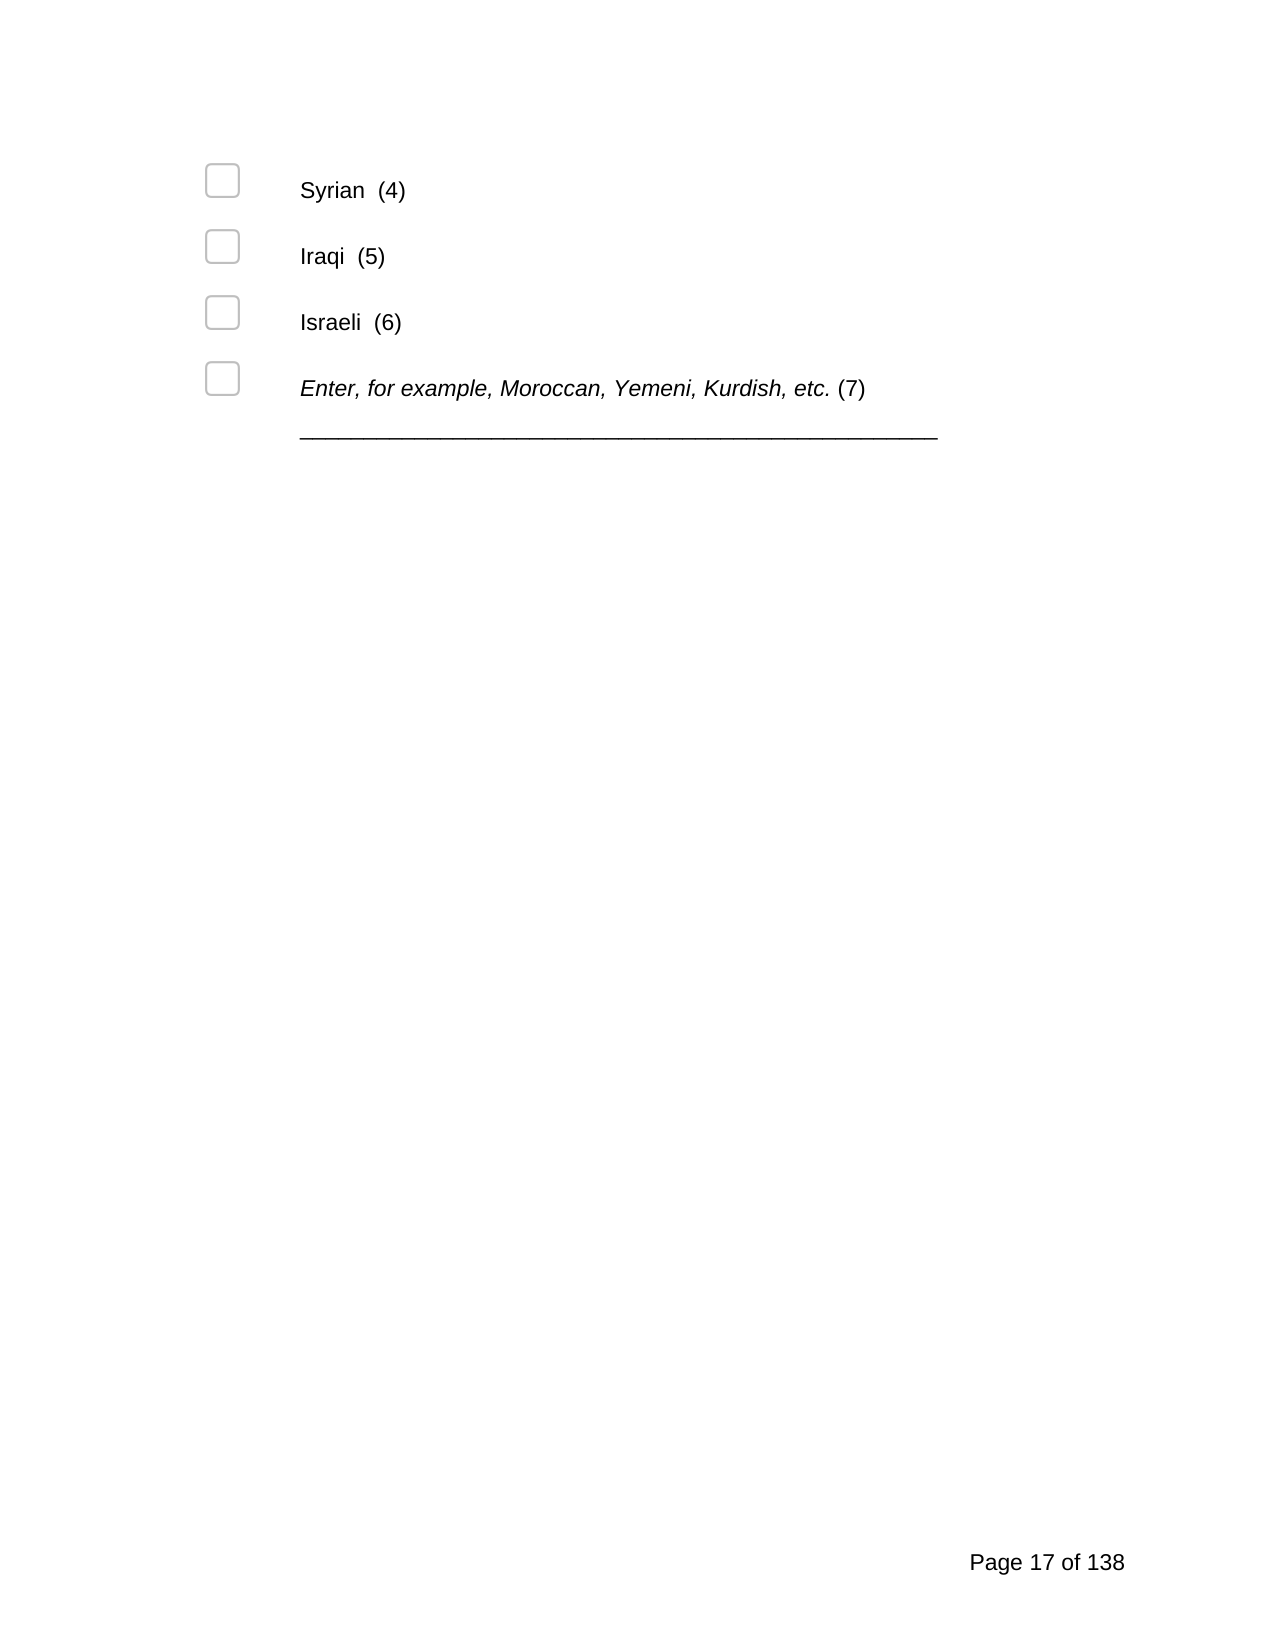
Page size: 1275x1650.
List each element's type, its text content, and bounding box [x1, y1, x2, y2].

list Iraqi (5) [187, 216, 1125, 282]
list Israeli (6) [187, 282, 1125, 348]
list Syrian (4) [187, 150, 1125, 216]
list Enter, for example, Moroccan, Yemeni, Kurdish, etc. (7) __________________________________________________ [187, 348, 1125, 441]
